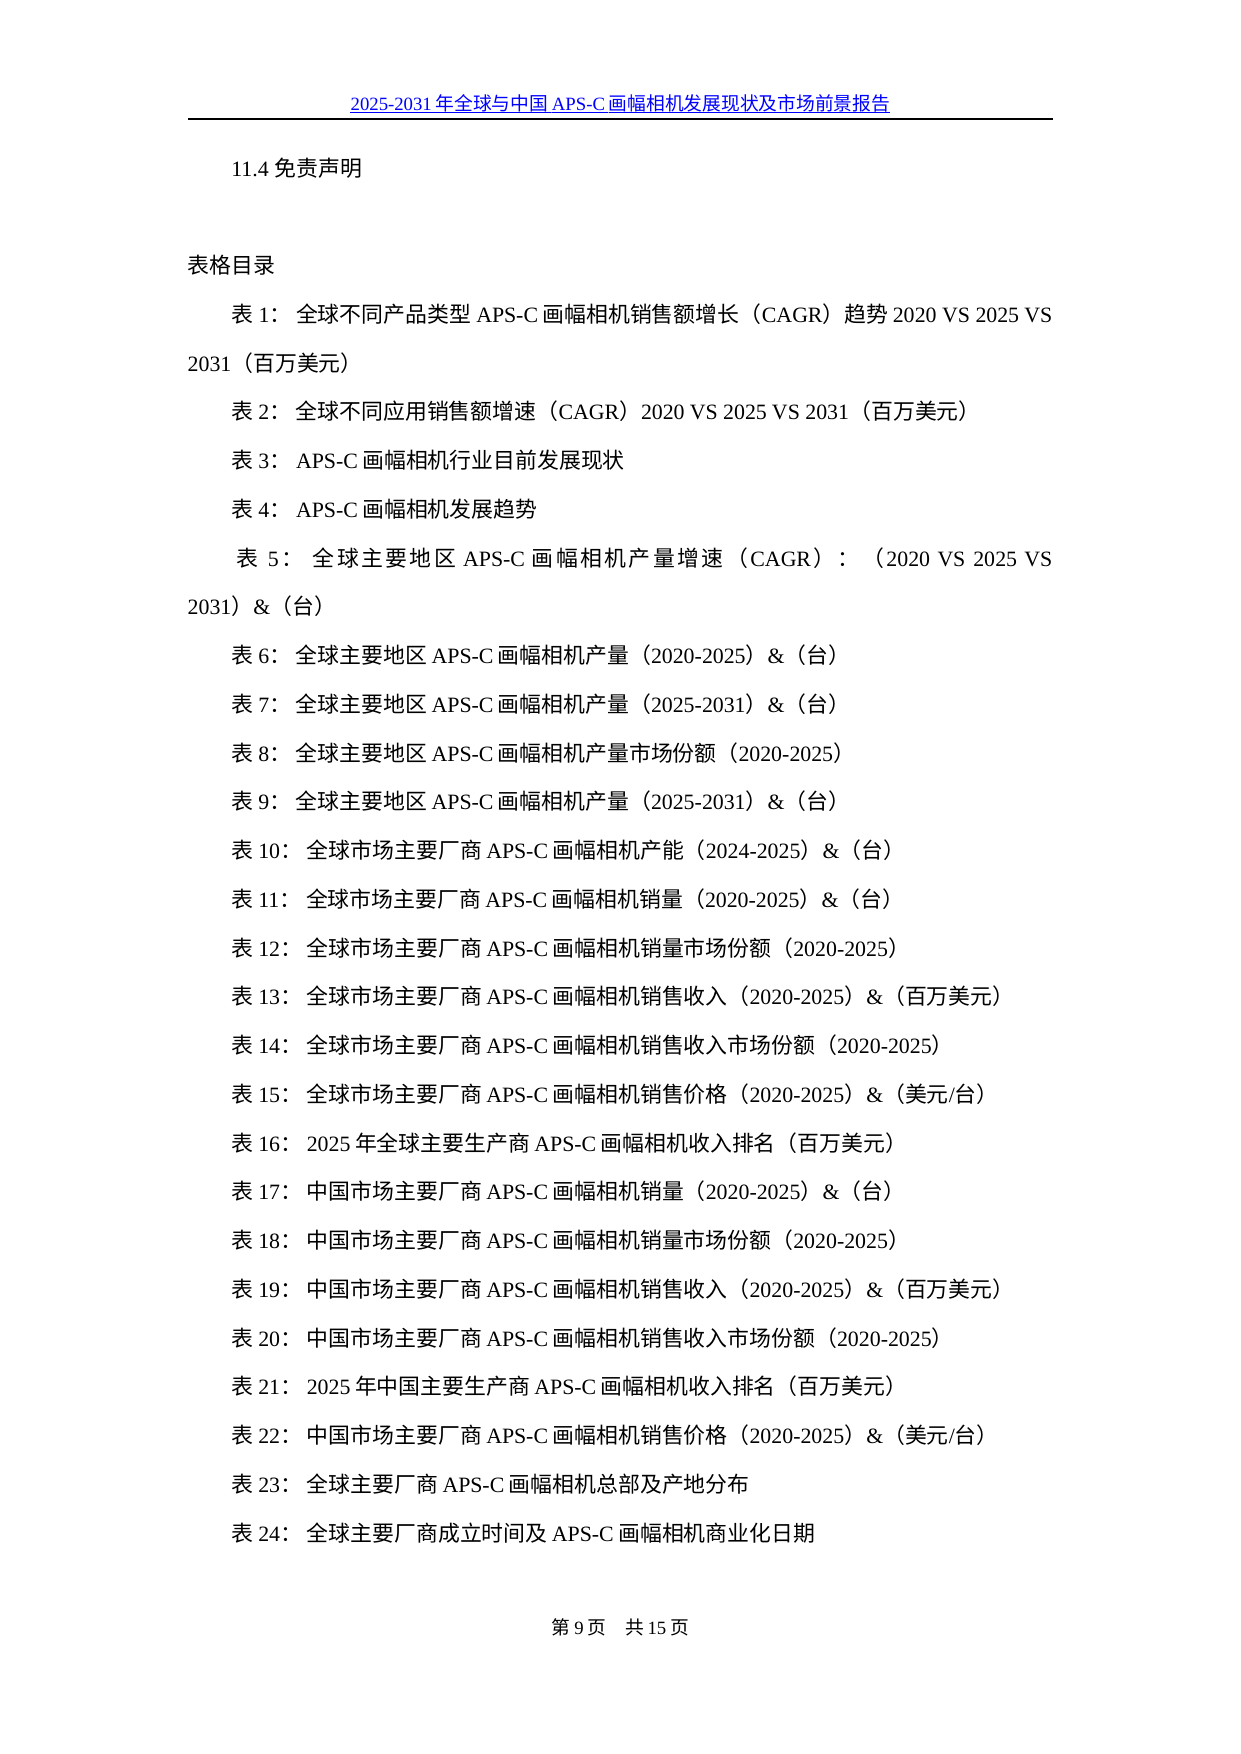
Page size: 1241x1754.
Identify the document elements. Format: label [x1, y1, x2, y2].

text [187, 150, 1053, 1548]
